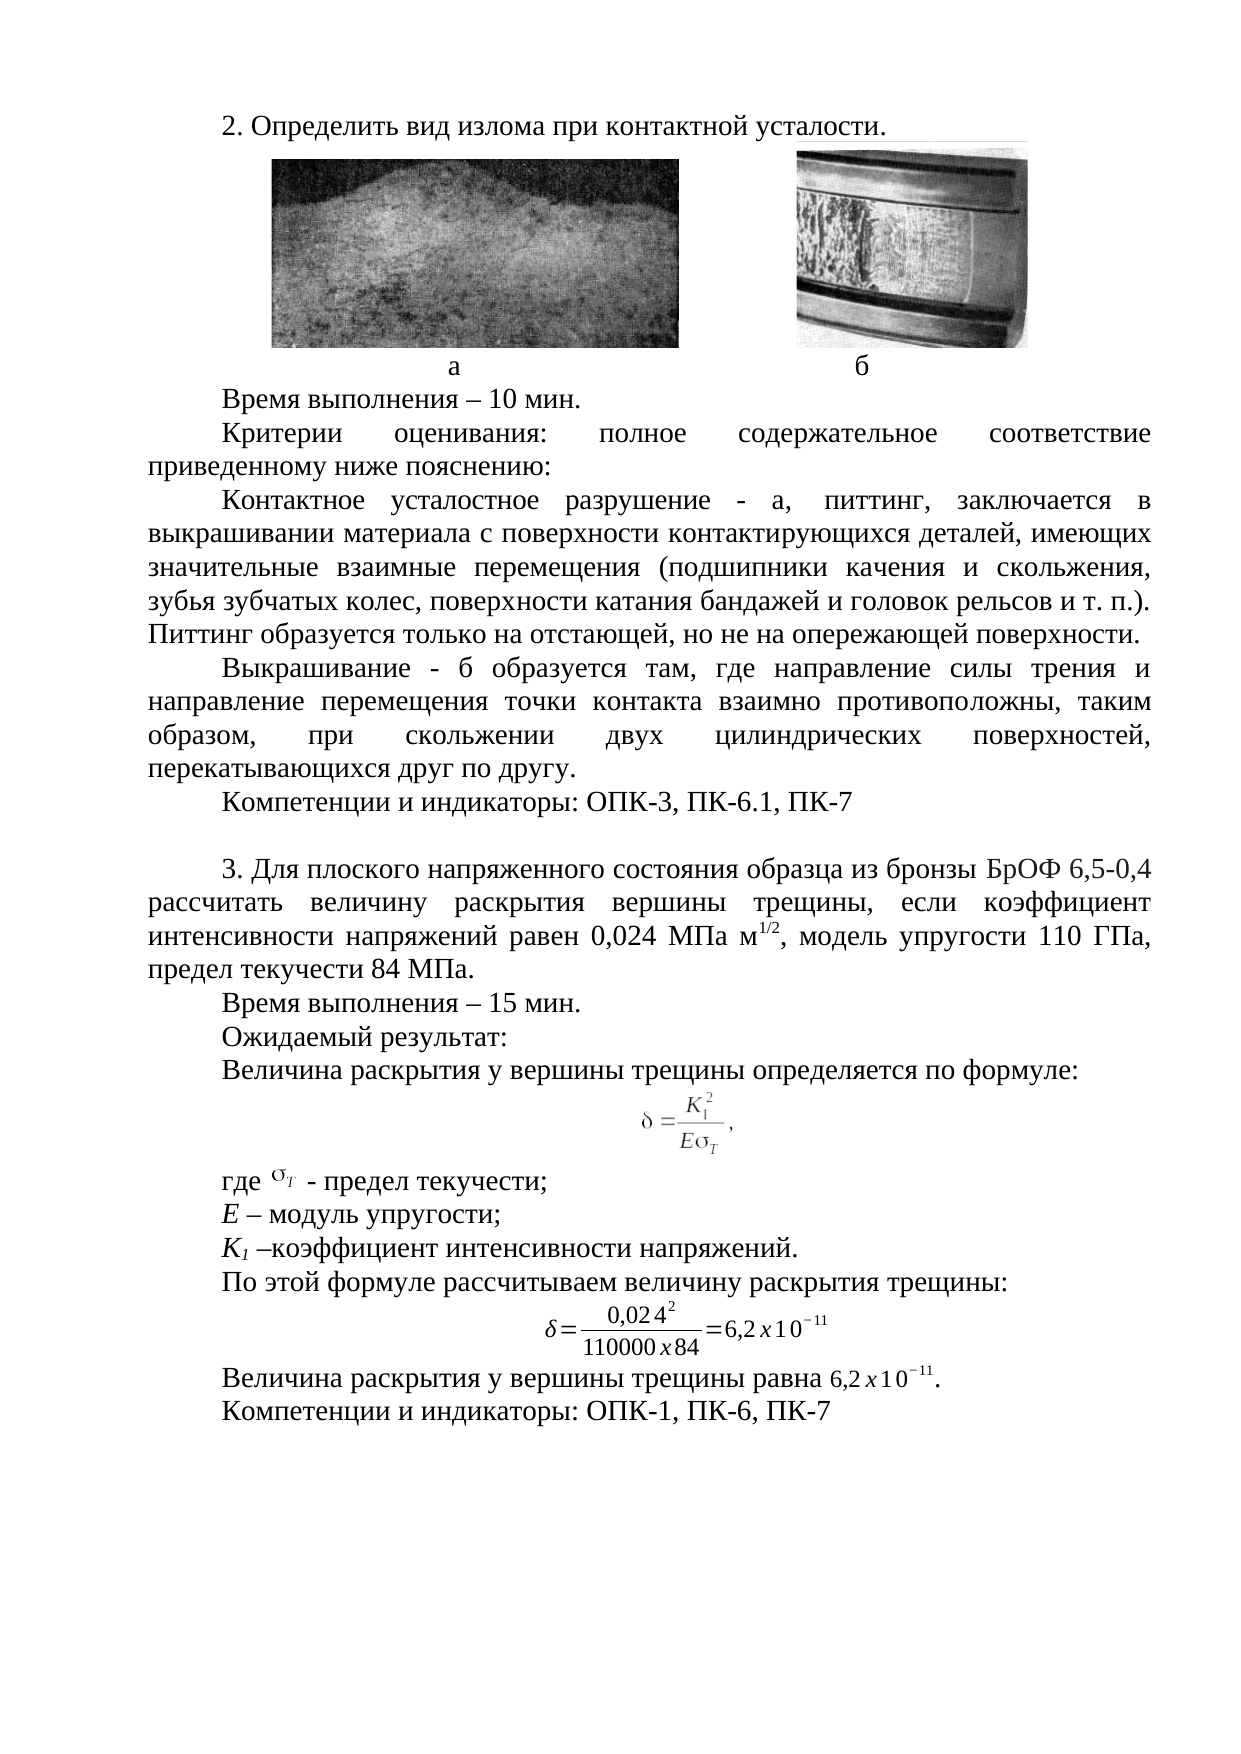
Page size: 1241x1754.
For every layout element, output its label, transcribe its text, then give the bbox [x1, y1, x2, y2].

text Выкрашивание - б образуется там, где направление силы трения и направление перемещения точки контакта взаимно противоположны, таким образом, при скольжении двух цилиндрических поверхностей, перекатывающихся друг по другу. [148, 650, 1152, 784]
text Время выполнения – 10 мин. [148, 381, 1152, 415]
text 3. Для плоского напряженного состояния образца из бронзы БрОФ 6,5-0,4 рассчитать величину раскрытия вершины трещины, если коэффициент интенсивности напряжений равен 0,024 МПа м1/2, модель упругости 110 ГПа, предел текучести 84 МПа. [148, 851, 1152, 985]
list Величина раскрытия у вершины трещины равна . [148, 1360, 1140, 1393]
text 2. Определить вид излома при контактной усталости. [148, 108, 1152, 142]
text Критерии оценивания: полное содержательное соответствие приведенному ниже пояснению: [148, 415, 1152, 482]
list Компетенции и индикаторы: ОПК-1, ПК-6, ПК-7 [148, 1393, 1140, 1427]
list Ожидаемый результат: [148, 1019, 1140, 1052]
text По этой формуле рассчитываем величину раскрытия трещины: [148, 1264, 1152, 1297]
text Контактное усталостное разрушение - а, питтинг, заключается в выкрашивании материала с поверхности контактирующихся деталей, имеющих значительные взаимные перемещения (подшипники качения и скольжения, зубья зубчатых колес, поверхности катания бандажей и головок рельсов и т. п.). Питтинг образуется только на отстающей, но не на опережающей поверхности. [148, 482, 1152, 650]
text К1 –коэффициент интенсивности напряжений. [148, 1230, 1152, 1264]
text Компетенции и индикаторы: ОПК-3, ПК-6.1, ПК-7 [148, 784, 1152, 817]
list Величина раскрытия у вершины трещины определяется по формуле: [148, 1052, 1140, 1086]
text где - предел текучести; [148, 1158, 1152, 1197]
text Время выполнения – 15 мин. [148, 985, 1152, 1019]
text Е – модуль упругости; [148, 1197, 1152, 1230]
text а б [148, 348, 1152, 381]
